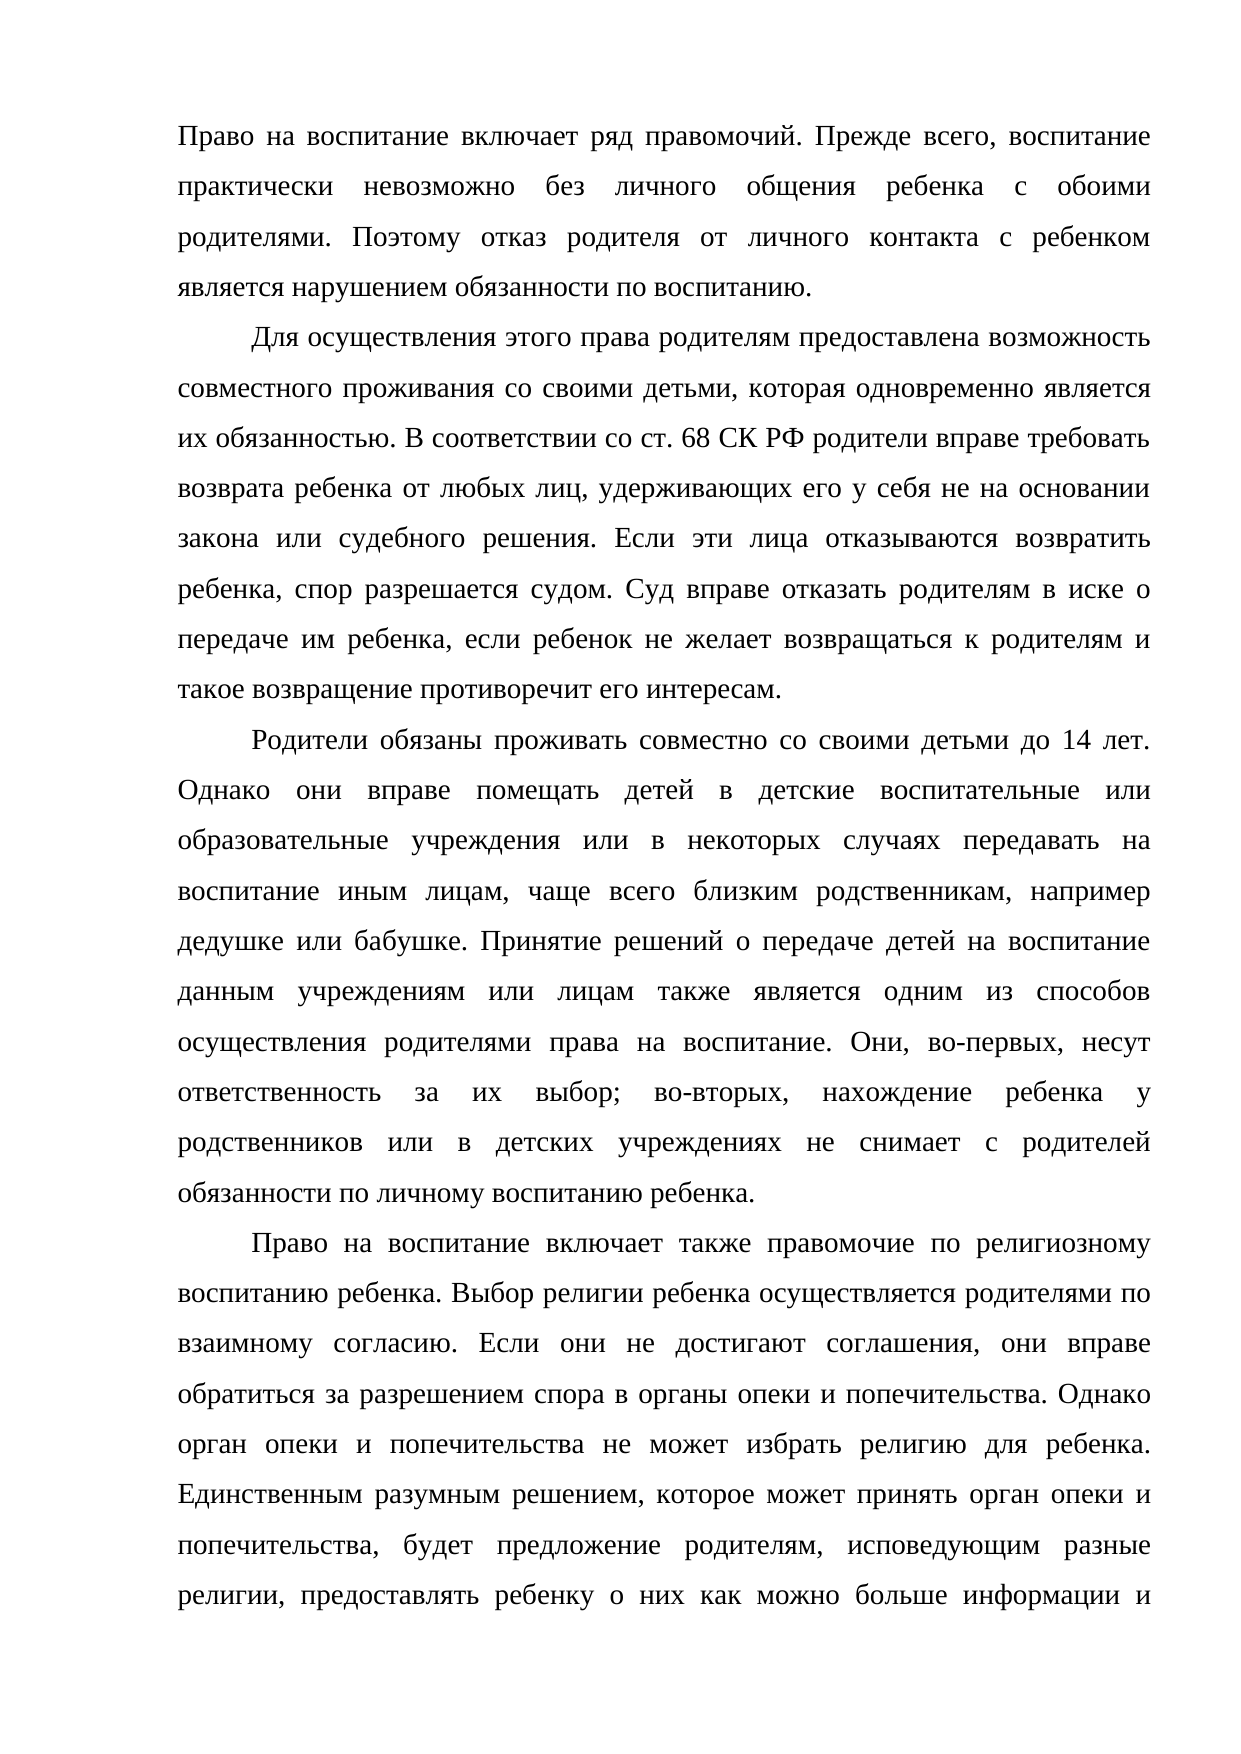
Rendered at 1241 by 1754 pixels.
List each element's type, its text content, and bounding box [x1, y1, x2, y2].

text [177, 118, 1152, 303]
text Для осуществления этого права родителям предоставлена возможность совместного проживания со своими детьми, которая одновременно является их обязанностью. В соответствии со ст. 68 СК РФ родители вправе требовать возврата ребенка от любых лиц, удерживающих его у себя не на основании закона или судебного решения. Если эти лица отказываются возвратить ребенка, спор разрешается судом. Суд вправе отказать родителям в иске о передаче им ребенка, если ребенок не желает возвращаться к родителям и такое возвращение противоречит его интересам. [177, 319, 1152, 705]
text Родители обязаны проживать совместно со своими детьми до 14 лет. Однако они вправе помещать детей в детские воспитательные или образовательные учреждения или в некоторых случаях передавать на воспитание иным лицам, чаще всего близким родственникам, например дедушке или бабушке. Принятие решений о передаче детей на воспитание данным учреждениям или лицам также является одним из способов осуществления родителями права на воспитание. Они, во-первых, несут ответственность за их выбор; во-вторых, нахождение ребенка у родственников или в детских учреждениях не снимает с родителей обязанности по личному воспитанию ребенка. [177, 722, 1152, 1208]
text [177, 1225, 1152, 1611]
